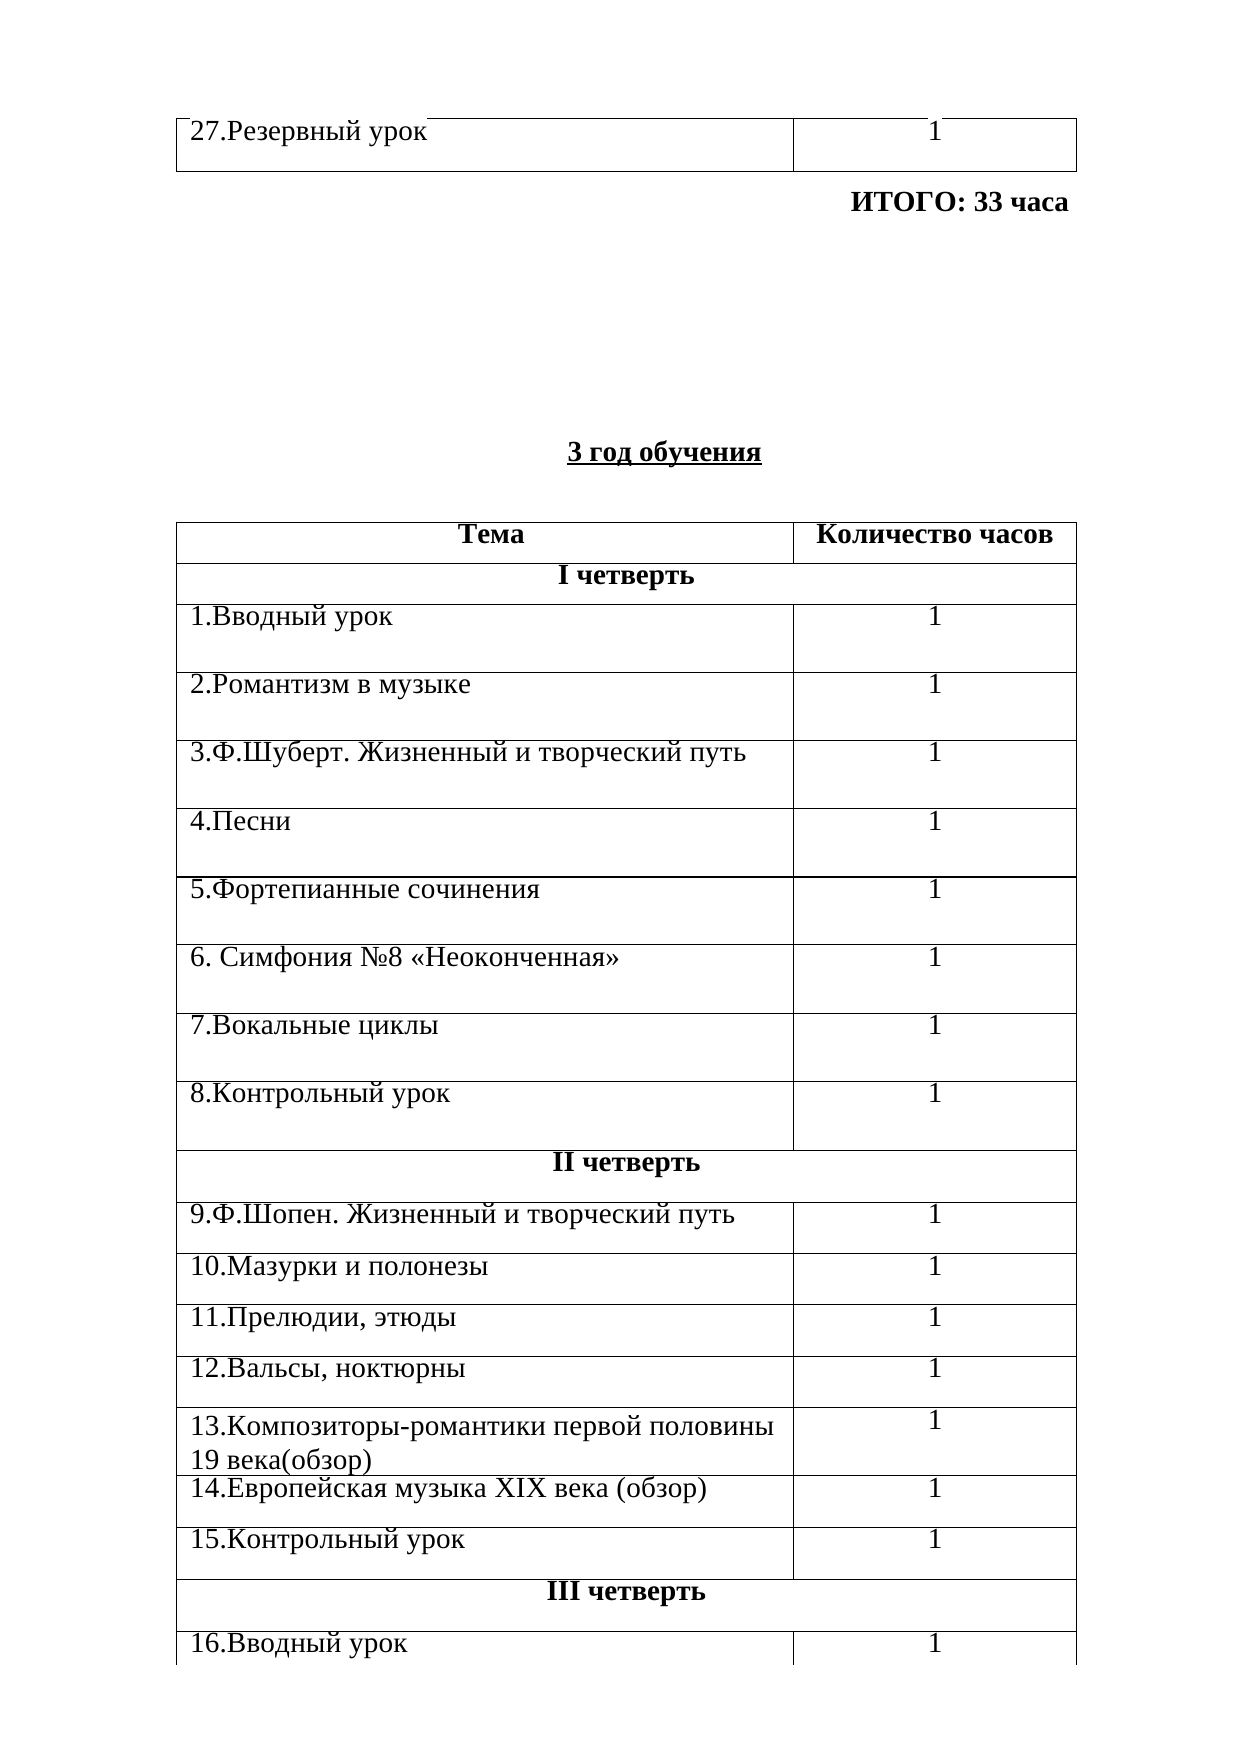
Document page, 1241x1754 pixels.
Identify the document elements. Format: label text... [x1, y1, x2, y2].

table_cell 27.Резервный урок [177, 119, 793, 171]
table_cell 3.Ф.Шуберт. Жизненный и творческий путь [177, 741, 793, 808]
table_cell 1 [794, 1528, 1076, 1579]
table_cell 1 [794, 809, 1076, 876]
table_cell 1 [794, 673, 1076, 740]
table_cell 1 [794, 945, 1076, 1012]
table_cell 1 [794, 1357, 1076, 1407]
table_cell 1 [794, 741, 1076, 808]
text 3 год обучения [177, 422, 1152, 472]
table_cell II четверть [177, 1151, 1076, 1202]
table_header Количество часов [794, 523, 1076, 563]
table_cell III четверть [177, 1580, 1076, 1631]
table_cell 2.Романтизм в музыке [177, 673, 793, 740]
table_cell 11.Прелюдии, этюды [177, 1305, 793, 1356]
table_cell 12.Вальсы, ноктюрны [177, 1357, 793, 1407]
table_cell 1.Вводный урок [177, 605, 793, 672]
table_cell 1 [794, 1082, 1076, 1150]
table_cell 15.Контрольный урок [177, 1528, 793, 1579]
table_cell 7.Вокальные циклы [177, 1014, 793, 1081]
table_cell 16.Вводный урок [177, 1632, 793, 1665]
table_cell 1 [794, 878, 1076, 944]
table_cell 1 [794, 1408, 1076, 1475]
table_cell I четверть [177, 564, 1076, 604]
table_cell 6. Симфония №8 «Неоконченная» [177, 945, 793, 1012]
table_cell 14.Европейская музыка XIX века (обзор) [177, 1476, 793, 1527]
table_cell 5.Фортепианные сочинения [177, 878, 793, 944]
table_header Тема [177, 523, 793, 563]
table_cell 1 [794, 119, 1076, 171]
table_cell 1 [794, 1014, 1076, 1081]
text ИТОГО: 33 часа [177, 172, 1152, 222]
table_cell 10.Мазурки и полонезы [177, 1254, 793, 1304]
table_cell 1 [794, 1476, 1076, 1527]
table_cell 1 [794, 605, 1076, 672]
table_cell 8.Контрольный урок [177, 1082, 793, 1150]
table_cell 1 [794, 1254, 1076, 1304]
table_cell 4.Песни [177, 809, 793, 876]
table_cell 1 [794, 1632, 1076, 1665]
table_cell 13.Композиторы-романтики первой половины 19 века(обзор) [177, 1408, 793, 1475]
table_cell 9.Ф.Шопен. Жизненный и творческий путь [177, 1203, 793, 1253]
table_cell 1 [794, 1203, 1076, 1253]
table_cell 1 [794, 1305, 1076, 1356]
